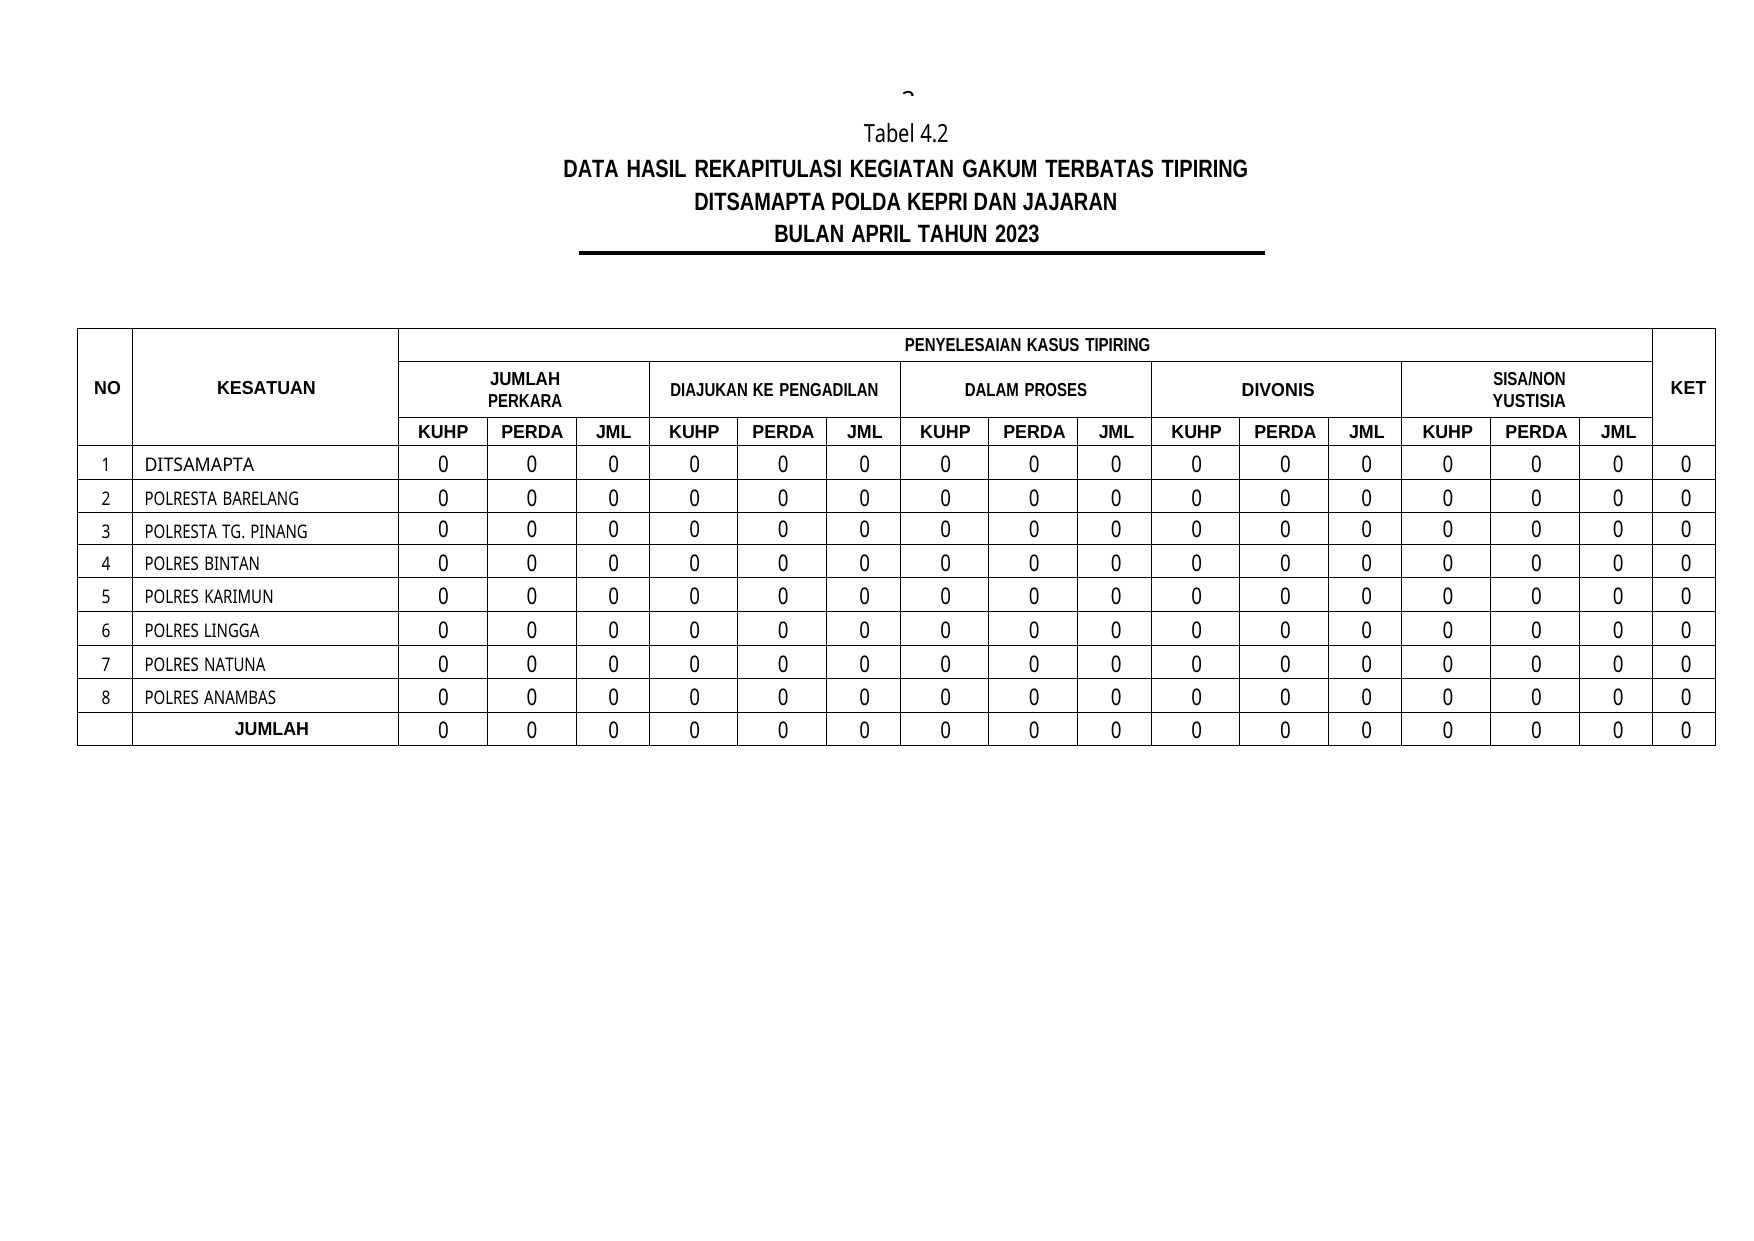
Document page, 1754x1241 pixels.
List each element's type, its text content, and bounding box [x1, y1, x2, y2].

table_cell 0 [650, 480, 737, 512]
table_cell PERDA [1240, 418, 1328, 445]
table_cell 0 [827, 679, 900, 712]
table_cell 0 [1653, 513, 1715, 544]
table_cell 0 [738, 545, 826, 577]
table_cell 0 [577, 513, 649, 544]
table_cell KUHP [1152, 418, 1239, 445]
table_cell 0 [1329, 679, 1401, 712]
table_cell 2 [78, 480, 132, 512]
table_cell 0 [1078, 578, 1151, 611]
table_cell 7 [78, 646, 132, 678]
table_cell 0 [1152, 713, 1239, 745]
table_cell 0 [989, 612, 1077, 645]
table_cell 0 [577, 446, 649, 478]
table_cell 0 [1152, 646, 1239, 678]
table_cell POLRES LINGGA [133, 612, 398, 645]
table_cell 0 [488, 480, 576, 512]
table_cell 0 [1240, 545, 1328, 577]
table_cell 0 [989, 446, 1077, 478]
text Tabel 4.2 [400, 116, 1412, 149]
table_cell 0 [1653, 446, 1715, 478]
table_cell 0 [989, 513, 1077, 544]
table_cell 0 [901, 578, 988, 611]
table_cell 0 [1078, 513, 1151, 544]
table_cell 0 [1240, 513, 1328, 544]
table_cell DIAJUKAN KE PENGADILAN [650, 362, 900, 417]
table_cell 0 [488, 545, 576, 577]
table_cell POLRES KARIMUN [133, 578, 398, 611]
table_cell 0 [1078, 446, 1151, 478]
table_cell 0 [827, 646, 900, 678]
table_cell 0 [1078, 545, 1151, 577]
table_cell 0 [1329, 612, 1401, 645]
table_cell 0 [1152, 513, 1239, 544]
table_cell 0 [1402, 513, 1490, 544]
table_cell 0 [577, 612, 649, 645]
table_cell 0 [738, 646, 826, 678]
table_cell 0 [488, 612, 576, 645]
table_cell JML [1078, 418, 1151, 445]
table_cell POLRESTA BARELANG [133, 480, 398, 512]
table_cell DIVONIS [1152, 362, 1401, 417]
table_cell 0 [399, 646, 487, 678]
table_cell 0 [989, 578, 1077, 611]
table_cell 0 [1491, 545, 1579, 577]
table_cell 0 [827, 713, 900, 745]
table_cell 0 [1580, 513, 1652, 544]
table_cell 0 [1491, 612, 1579, 645]
table_cell KUHP [1402, 418, 1490, 445]
table_cell PERDA [1491, 418, 1579, 445]
table_cell 0 [577, 480, 649, 512]
table_cell 0 [1580, 545, 1652, 577]
table_cell 0 [399, 446, 487, 478]
table_cell 0 [901, 612, 988, 645]
table_cell 0 [1402, 612, 1490, 645]
table_cell 0 [1653, 545, 1715, 577]
table_cell 0 [989, 545, 1077, 577]
table_cell 0 [488, 713, 576, 745]
table_cell 0 [650, 545, 737, 577]
table_cell 0 [1329, 480, 1401, 512]
table_cell 0 [1402, 713, 1490, 745]
table_cell 0 [1580, 646, 1652, 678]
table_cell 0 [901, 713, 988, 745]
table_cell 0 [650, 713, 737, 745]
table_cell 0 [577, 578, 649, 611]
table_cell 0 [1491, 578, 1579, 611]
table_cell 0 [1580, 713, 1652, 745]
table_cell 0 [577, 545, 649, 577]
table_cell 0 [738, 578, 826, 611]
table_cell 0 [399, 679, 487, 712]
table_cell 0 [1491, 646, 1579, 678]
table_cell 0 [738, 513, 826, 544]
table_cell 0 [827, 578, 900, 611]
table_cell 0 [1402, 545, 1490, 577]
table_cell POLRES ANAMBAS [133, 679, 398, 712]
table_cell 0 [738, 713, 826, 745]
table_cell JUMLAH [133, 713, 398, 745]
table_cell 0 [738, 480, 826, 512]
table_cell 0 [1240, 679, 1328, 712]
table_header KET [1653, 329, 1715, 445]
table_cell 0 [1329, 545, 1401, 577]
table_cell 0 [1152, 545, 1239, 577]
table_cell 0 [399, 513, 487, 544]
table_cell 1 [78, 446, 132, 478]
table_cell 0 [650, 679, 737, 712]
table_cell 0 [1491, 513, 1579, 544]
table_cell 0 [650, 513, 737, 544]
table_cell 0 [1078, 612, 1151, 645]
table_cell POLRESTA TG. PINANG [133, 513, 398, 544]
table_cell 0 [1580, 679, 1652, 712]
table_cell 0 [989, 713, 1077, 745]
table_cell PERDA [488, 418, 576, 445]
table_cell 0 [827, 513, 900, 544]
table_cell 0 [1329, 513, 1401, 544]
table_cell 0 [1402, 578, 1490, 611]
table_cell 0 [989, 679, 1077, 712]
table_cell 0 [827, 480, 900, 512]
table_cell 0 [488, 446, 576, 478]
table_cell 0 [399, 545, 487, 577]
subtitle DATA HASIL REKAPITULASI KEGIATAN GAKUM TERBATAS TIPIRING DITSAMAPTA POLDA KEPRI DAN JAJARAN [561, 154, 1250, 216]
table_cell 0 [1078, 679, 1151, 712]
table_cell 0 [901, 545, 988, 577]
table_cell 0 [1402, 646, 1490, 678]
table_cell JML [1580, 418, 1652, 445]
table_cell 0 [1240, 612, 1328, 645]
table_cell 0 [1653, 480, 1715, 512]
table_cell JML [577, 418, 649, 445]
table_cell 0 [901, 513, 988, 544]
table_cell 0 [827, 612, 900, 645]
table_cell 0 [738, 612, 826, 645]
table_cell 0 [1078, 646, 1151, 678]
table_cell 0 [1152, 578, 1239, 611]
table_cell JML [827, 418, 900, 445]
table_cell 0 [650, 612, 737, 645]
table_cell 0 [1240, 713, 1328, 745]
table_cell 0 [1580, 612, 1652, 645]
table_cell 0 [1402, 480, 1490, 512]
table_cell 0 [1491, 679, 1579, 712]
table_cell 0 [1240, 480, 1328, 512]
table_cell 0 [901, 446, 988, 478]
table_cell 0 [1240, 578, 1328, 611]
table_cell 0 [1329, 446, 1401, 478]
table_cell 0 [1402, 679, 1490, 712]
table_cell 0 [1653, 713, 1715, 745]
table_cell 0 [1653, 679, 1715, 712]
text BULAN APRIL TAHUN 2023 [400, 220, 1413, 248]
table_cell 0 [827, 545, 900, 577]
table_cell 0 [1152, 446, 1239, 478]
table_cell PERDA [738, 418, 826, 445]
table_header NO [78, 329, 132, 445]
table_cell 0 [650, 646, 737, 678]
table_cell [78, 713, 132, 745]
table_cell 0 [1152, 480, 1239, 512]
table_cell DITSAMAPTA [133, 446, 398, 478]
table_cell PERDA [989, 418, 1077, 445]
table_cell 6 [78, 612, 132, 645]
table_cell 0 [1491, 480, 1579, 512]
table_cell 0 [1240, 446, 1328, 478]
table_cell 0 [1078, 713, 1151, 745]
table_cell 0 [1329, 713, 1401, 745]
table_cell 0 [650, 578, 737, 611]
table_header KESATUAN [133, 329, 398, 445]
table_cell 0 [1491, 446, 1579, 478]
table_cell 0 [1580, 578, 1652, 611]
table_cell 0 [1580, 446, 1652, 478]
table_cell KUHP [399, 418, 487, 445]
table_cell 0 [399, 713, 487, 745]
table_cell 0 [488, 646, 576, 678]
table_cell 0 [827, 446, 900, 478]
table_cell 0 [1240, 646, 1328, 678]
table_cell 3 [78, 513, 132, 544]
table_cell 0 [738, 446, 826, 478]
table_header PENYELESAIAN KASUS TIPIRING [399, 329, 1652, 361]
table_cell 0 [901, 679, 988, 712]
table_cell 0 [488, 513, 576, 544]
table_cell KUHP [901, 418, 988, 445]
table_cell POLRES NATUNA [133, 646, 398, 678]
table_cell 0 [1653, 612, 1715, 645]
table_cell 0 [488, 578, 576, 611]
table_cell SISA/NON YUSTISIA [1402, 362, 1652, 417]
table_cell 0 [1653, 646, 1715, 678]
table_cell 4 [78, 545, 132, 577]
table_cell 0 [399, 578, 487, 611]
table_cell 0 [650, 446, 737, 478]
table_cell 0 [1152, 679, 1239, 712]
table_cell 0 [399, 612, 487, 645]
table_cell KUHP [650, 418, 737, 445]
table_cell 0 [1653, 578, 1715, 611]
table_cell 0 [1078, 480, 1151, 512]
table_cell 0 [577, 646, 649, 678]
table_cell 5 [78, 578, 132, 611]
table_cell 0 [1402, 446, 1490, 478]
table_cell 0 [399, 480, 487, 512]
table_cell 0 [1491, 713, 1579, 745]
table_cell 0 [488, 679, 576, 712]
table_cell 0 [738, 679, 826, 712]
table_cell POLRES BINTAN [133, 545, 398, 577]
table_cell 0 [1580, 480, 1652, 512]
table_cell 0 [901, 646, 988, 678]
table_cell 0 [1152, 612, 1239, 645]
table_cell 8 [78, 679, 132, 712]
table_cell 0 [1329, 646, 1401, 678]
table_cell JML [1329, 418, 1401, 445]
table_cell 0 [577, 679, 649, 712]
table_cell 0 [901, 480, 988, 512]
table_cell DALAM PROSES [901, 362, 1151, 417]
table_cell 0 [989, 646, 1077, 678]
table_cell 0 [1329, 578, 1401, 611]
table_cell 0 [989, 480, 1077, 512]
table_cell JUMLAH PERKARA [399, 362, 649, 417]
table_cell 0 [577, 713, 649, 745]
